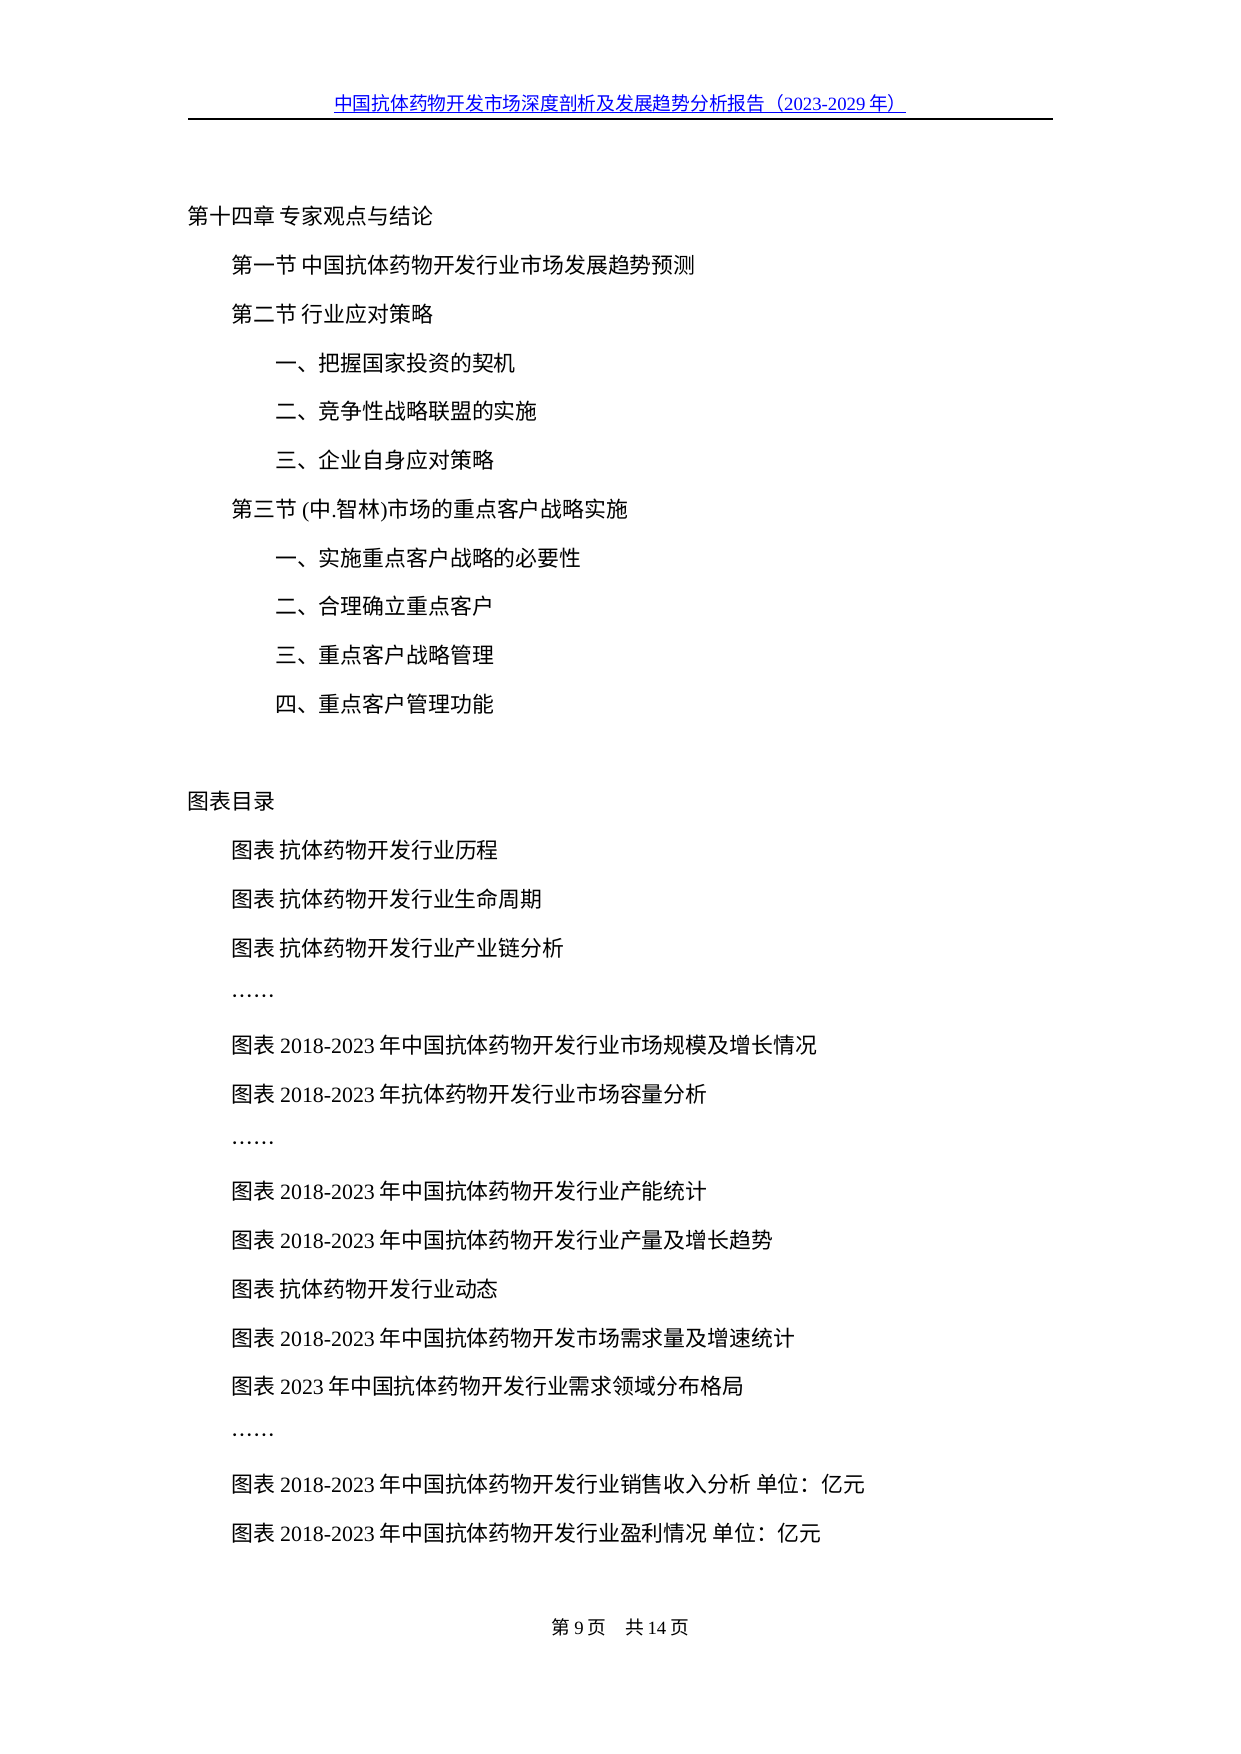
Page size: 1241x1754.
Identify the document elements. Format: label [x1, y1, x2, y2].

text [187, 150, 1053, 1548]
